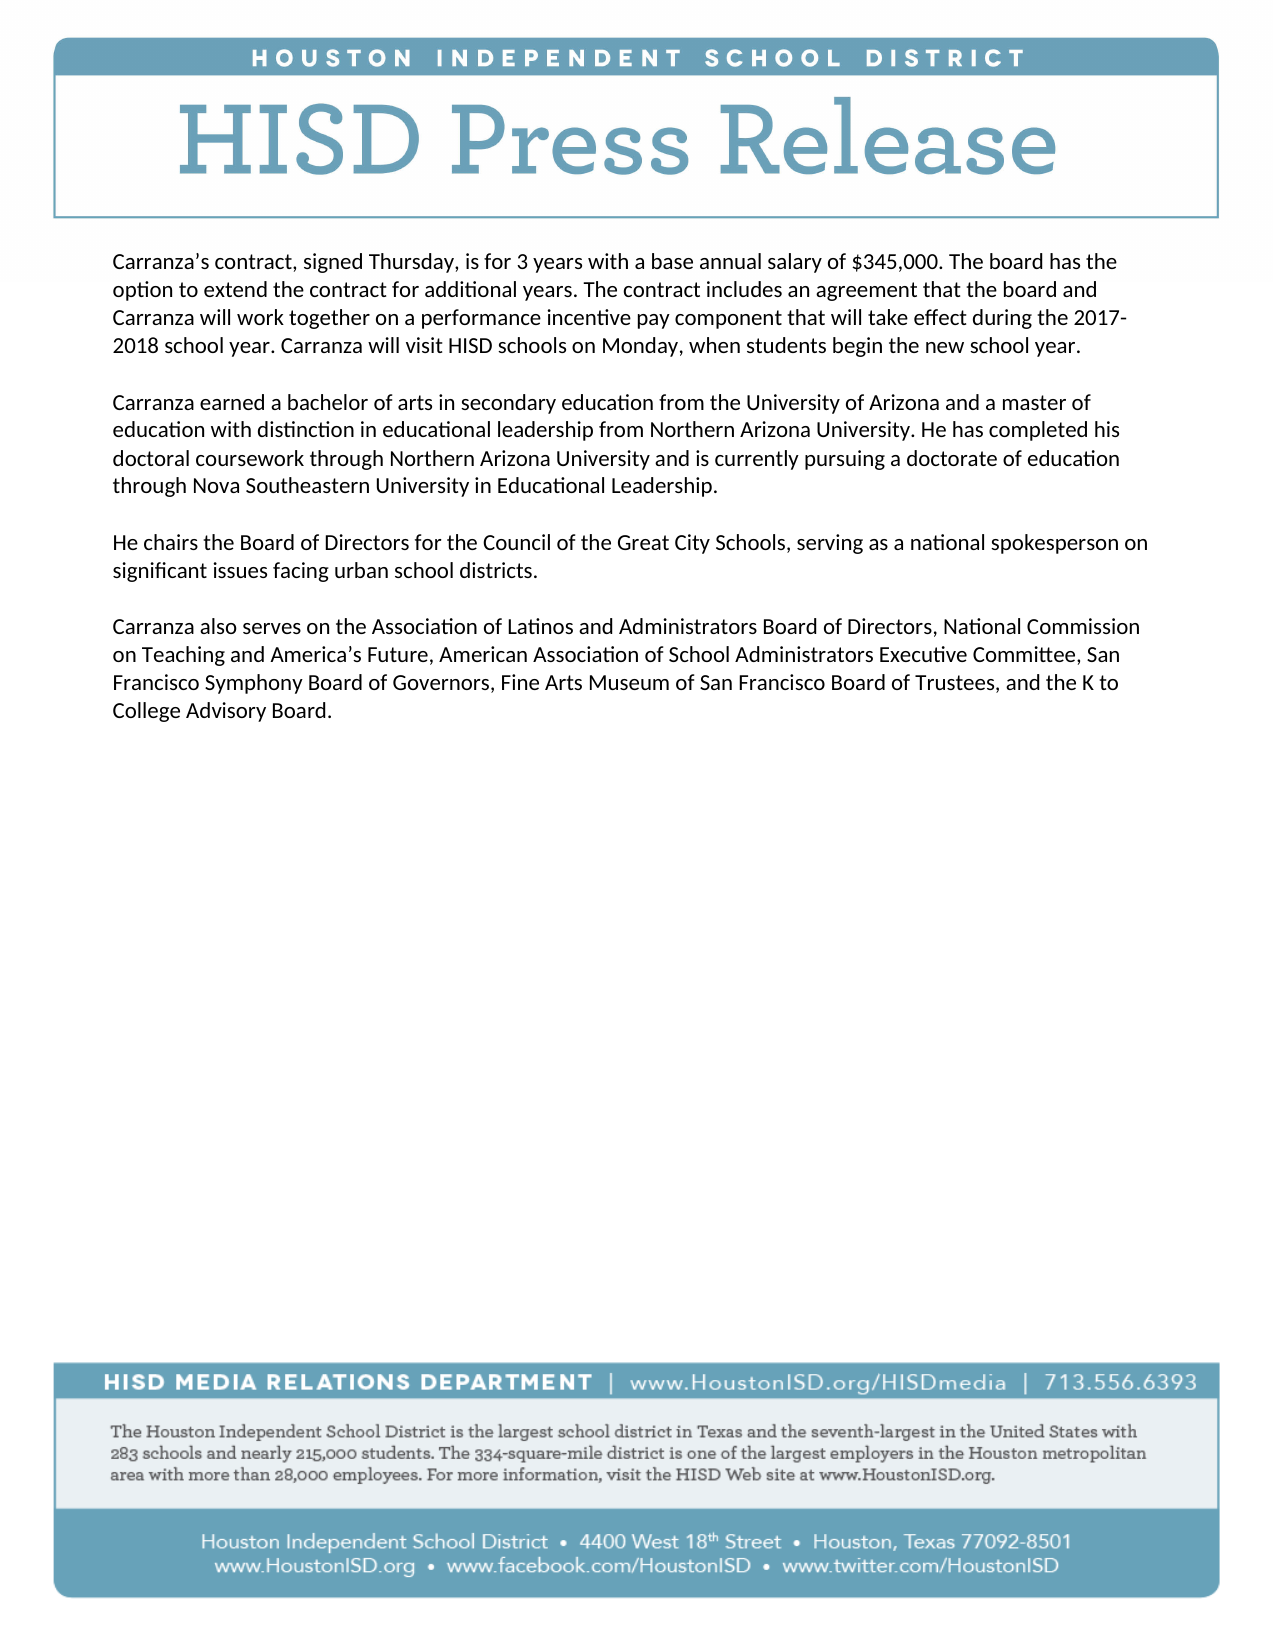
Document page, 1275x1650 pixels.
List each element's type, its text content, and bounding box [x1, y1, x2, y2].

text Carranza earned a bachelor of arts in secondary education from the University of Arizona and a master of education with distinction in educational leadership from Northern Arizona University. He has completed his doctoral coursework through Northern Arizona University and is currently pursuing a doctorate of education through Nova Southeastern University in Educational Leadership. [112, 388, 1162, 500]
text He chairs the Board of Directors for the Council of the Great City Schools, serving as a national spokesperson on significant issues facing urban school districts. [112, 528, 1162, 584]
text Carranza also serves on the Association of Latinos and Administrators Board of Directors, National Commission on Teaching and America’s Future, American Association of School Administrators Executive Committee, San Francisco Symphony Board of Governors, Fine Arts Museum of San Francisco Board of Trustees, and the K to College Advisory Board. [112, 612, 1162, 724]
picture [0, 1348, 1275, 1650]
picture [0, 0, 1274, 282]
text Carranza’s contract, signed Thursday, is for 3 years with a base annual salary of $345,000. The board has the option to extend the contract for additional years. The contract includes an agreement that the board and Carranza will work together on a performance incentive pay component that will take effect during the 2017-2018 school year. Carranza will visit HISD schools on Monday, when students begin the new school year. [112, 247, 1162, 359]
